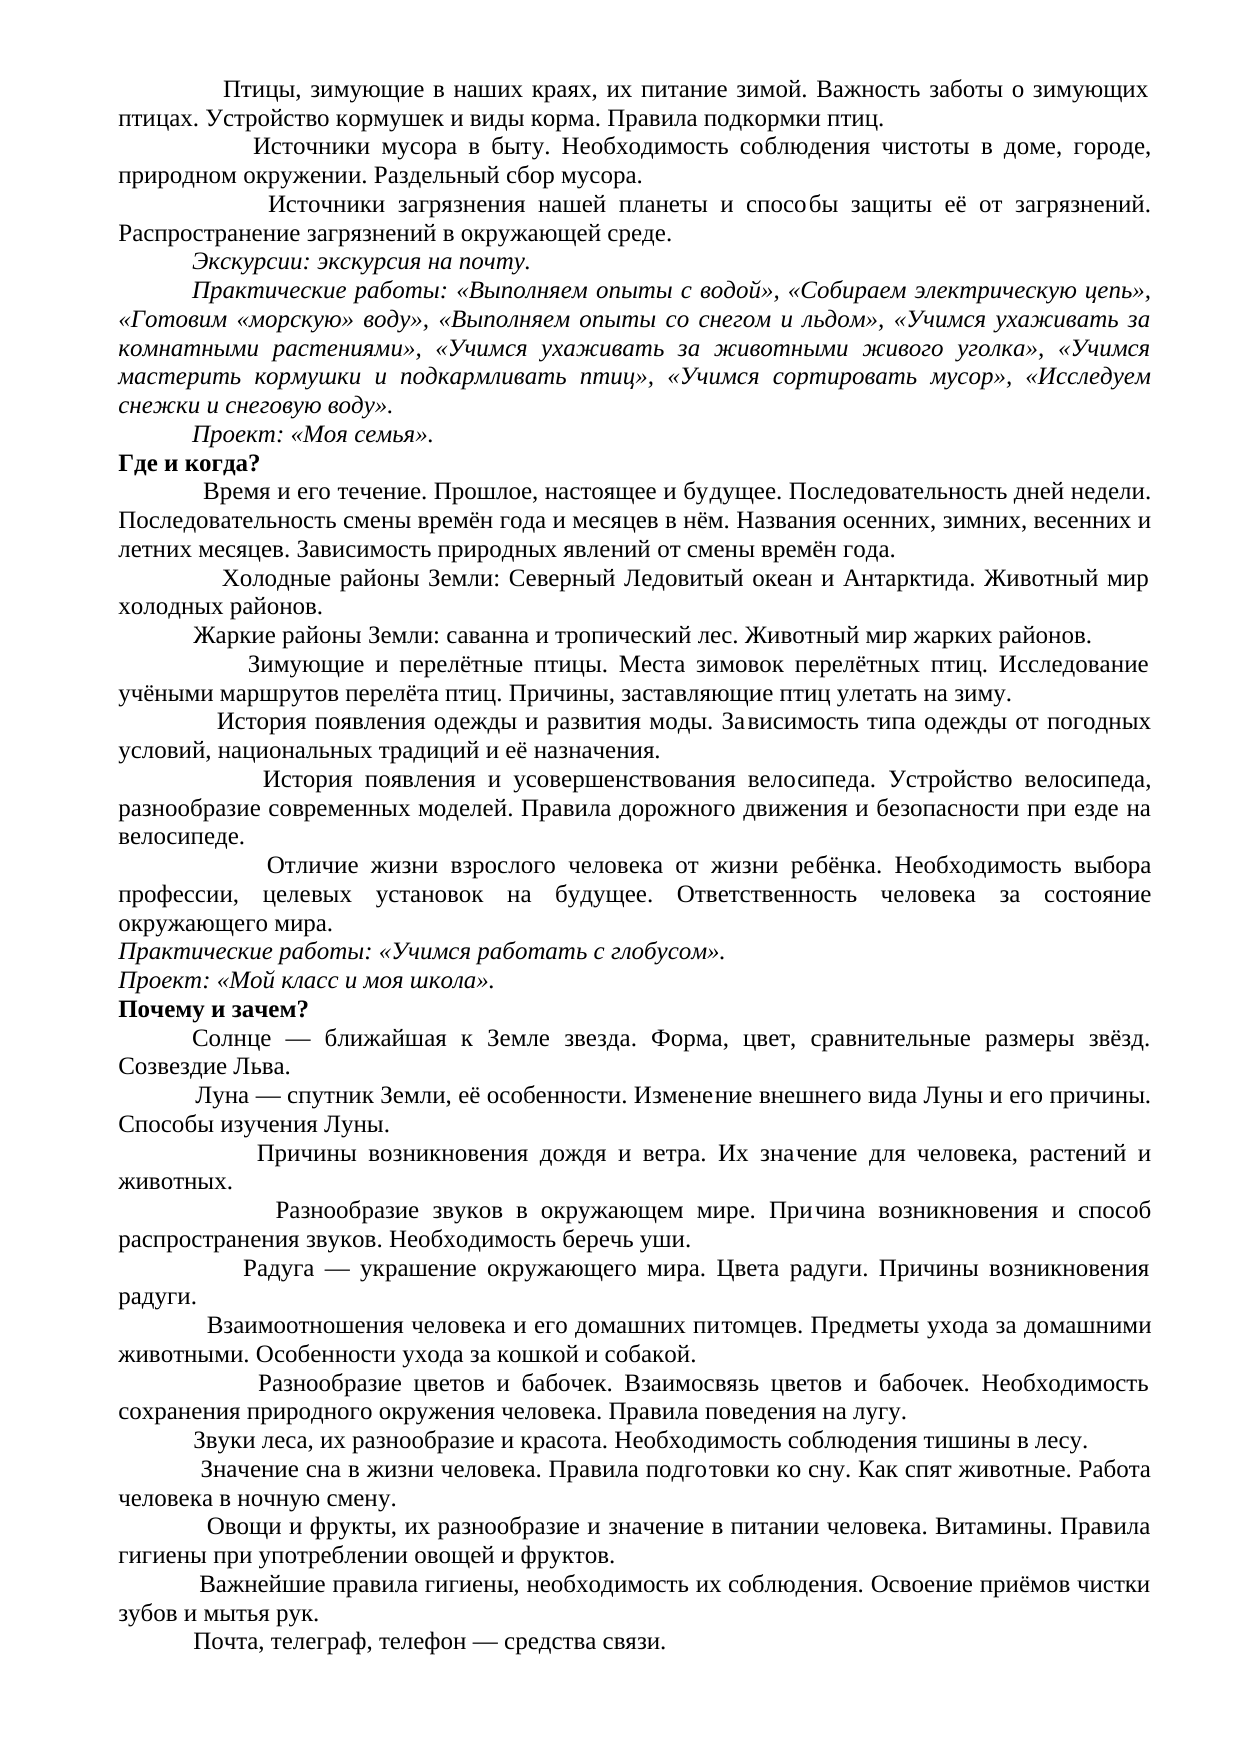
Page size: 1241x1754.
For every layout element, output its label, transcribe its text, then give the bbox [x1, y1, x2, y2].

text Жаркие районы Земли: саванна и тропический лес. Животный мир жарких районов. [118, 620, 1152, 649]
text Практические работы: «Выполняем опыты с водой», «Собираем электрическую цепь», «Готовим «морскую» воду», «Выполняем опыты со снегом и льдом», «Учимся ухаживать за комнатными растениями», «Учимся ухаживать за животными живого уголка», «Учимся мастерить кормушки и подкармливать птиц», «Учимся сортировать мусор», «Исследуем снежки и снеговую воду». [118, 275, 1152, 419]
text История появления и усовершенствования велосипеда. Устройство велосипеда, разнообразие современных моделей. Правила дорожного движения и безопасности при езде на велосипеде. [118, 764, 1152, 850]
text Радуга — украшение окружающего мира. Цвета радуги. Причины возникновения радуги. [118, 1253, 1152, 1310]
text Источники мусора в быту. Необходимость соблюдения чистоты в доме, городе, природном окружении. Раздельный сбор мусора. [118, 131, 1152, 189]
text Овощи и фрукты, их разнообразие и значение в питании человека. Витамины. Правила гигиены при употреблении овощей и фруктов. [118, 1511, 1152, 1569]
text Разнообразие цветов и бабочек. Взаимосвязь цветов и бабочек. Необходимость сохранения природного окружения человека. Правила поведения на лугу. [118, 1368, 1152, 1425]
text Значение сна в жизни человека. Правила подготовки ко сну. Как спят животные. Работа человека в ночную смену. [118, 1454, 1152, 1511]
text Практические работы: «Учимся работать с глобусом». [118, 936, 1152, 965]
text Разнообразие звуков в окружающем мире. Причина возникновения и способ распространения звуков. Необходимость беречь уши. [118, 1195, 1152, 1253]
text Проект: «Мой класс и моя школа». [118, 965, 1152, 994]
text Время и его течение. Прошлое, настоящее и будущее. Последовательность дней недели. Последовательность смены времён года и месяцев в нём. Названия осенних, зимних, весенних и летних месяцев. Зависимость природных явлений от смены времён года. [118, 476, 1152, 563]
text Солнце — ближайшая к Земле звезда. Форма, цвет, сравнительные размеры звёзд. Созвездие Льва. [118, 1023, 1152, 1080]
text Взаимоотношения человека и его домашних питомцев. Предметы ухода за домашними животными. Особенности ухода за кошкой и собакой. [118, 1310, 1152, 1368]
text Источники загрязнения нашей планеты и способы защиты её от загрязнений. Распространение загрязнений в окружающей среде. [118, 189, 1152, 246]
text Звуки леса, их разнообразие и красота. Необходимость соблюдения тишины в лесу. [118, 1425, 1152, 1454]
text Холодные районы Земли: Северный Ледовитый океан и Антарктида. Животный мир холодных районов. [118, 563, 1152, 620]
text Луна — спутник Земли, её особенности. Изменение внешнего вида Луны и его причины. Способы изучения Луны. [118, 1080, 1152, 1138]
text Отличие жизни взрослого человека от жизни ребёнка. Необходимость выбора профессии, целевых установок на будущее. Ответственность человека за состояние окружающего мира. [118, 850, 1152, 936]
text Зимующие и перелётные птицы. Места зимовок перелётных птиц. Исследование учёными маршрутов перелёта птиц. Причины, заставляющие птиц улетать на зиму. [118, 649, 1152, 706]
text Проект: «Моя семья». [118, 419, 1152, 448]
text Где и когда? [118, 448, 1152, 476]
text Почему и зачем? [118, 994, 1152, 1023]
text Птицы, зимующие в наших краях, их питание зимой. Важность заботы о зимующих птицах. Устройство кормушек и виды корма. Правила подкормки птиц. [118, 74, 1152, 131]
text История появления одежды и развития моды. Зависимость типа одежды от погодных условий, национальных традиций и её назначения. [118, 706, 1152, 764]
text Почта, телеграф, телефон — средства связи. [118, 1626, 1152, 1655]
text Экскурсии: экскурсия на почту. [118, 246, 1152, 275]
text Важнейшие правила гигиены, необходимость их соблюдения. Освоение приёмов чистки зубов и мытья рук. [118, 1569, 1152, 1626]
text Причины возникновения дождя и ветра. Их значение для человека, растений и животных. [118, 1138, 1152, 1195]
